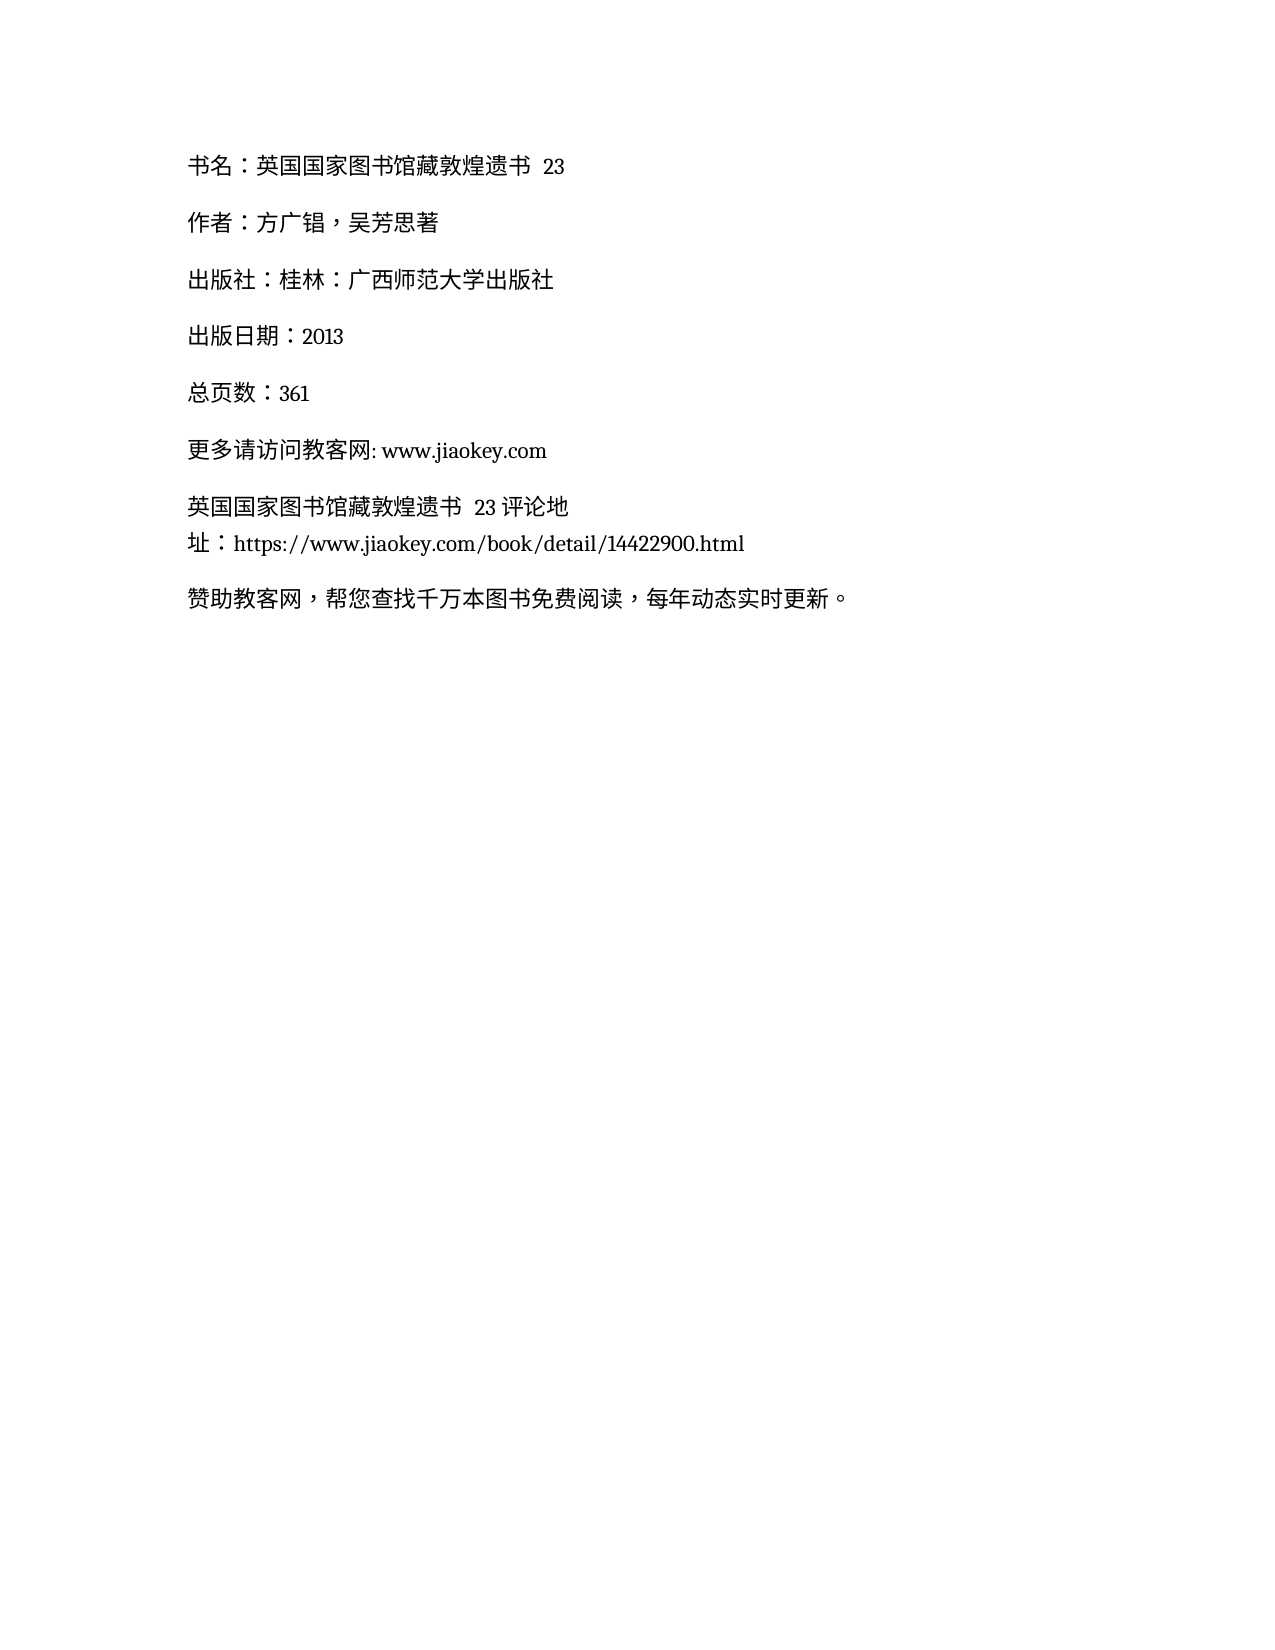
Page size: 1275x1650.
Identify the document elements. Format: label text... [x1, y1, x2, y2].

text 作者：方广锠，吴芳思著 [187, 207, 1087, 238]
text 出版日期：2013 [187, 320, 1087, 352]
text 英国国家图书馆藏敦煌遗书 23 评论地址：https://www.jiaokey.com/book/detail/14422900.html [187, 491, 1087, 558]
text 赞助教客网，帮您查找千万本图书免费阅读，每年动态实时更新。 [187, 583, 1087, 614]
text 总页数：361 [187, 377, 1087, 408]
text 出版社：桂林：广西师范大学出版社 [187, 263, 1087, 295]
text 更多请访问教客网: www.jiaokey.com [187, 434, 1087, 465]
text 书名：英国国家图书馆藏敦煌遗书 23 [187, 150, 1087, 181]
